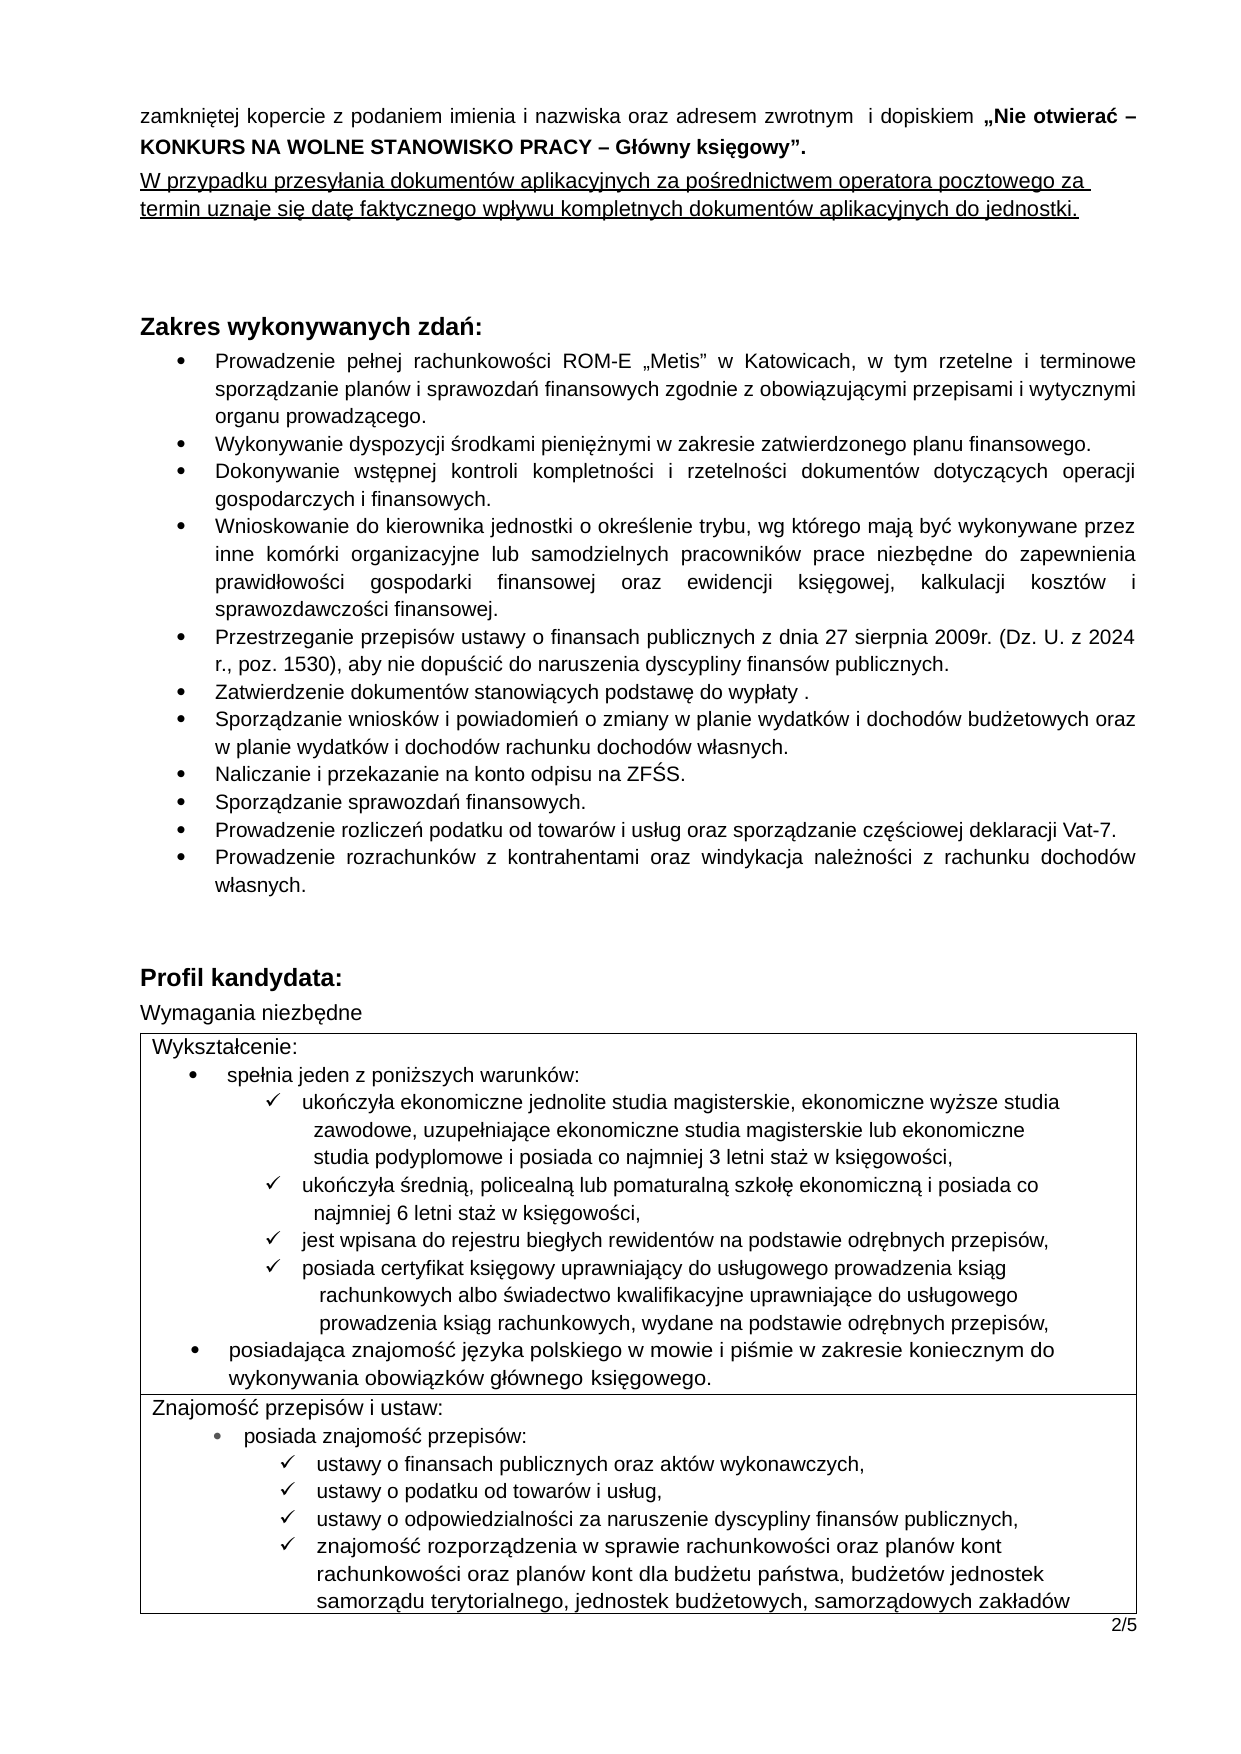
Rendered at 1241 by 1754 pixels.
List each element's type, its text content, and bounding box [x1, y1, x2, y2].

list Sporządzanie sprawozdań finansowych. [177, 790, 1137, 814]
list Wnioskowanie do kierownika jednostki o określenie trybu, wg którego mają być wykonywane przez inne komórki organizacyjne lub samodzielnych pracowników prace niezbędne do zapewnienia prawidłowości gospodarki finansowej oraz ewidencji księgowej, kalkulacji kosztów i sprawozdawczości finansowej. [177, 514, 1137, 621]
text Profil kandydata: [140, 962, 1137, 991]
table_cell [141, 1395, 1136, 1613]
text Zakres wykonywanych zdań: [140, 312, 1137, 341]
list Zatwierdzenie dokumentów stanowiących podstawę do wypłaty . [177, 679, 1137, 704]
text W przypadku przesyłania dokumentów aplikacyjnych za pośrednictwem operatora pocztowego za termin uznaje się datę faktycznego wpływu kompletnych dokumentów aplikacyjnych do jednostki. [140, 166, 1137, 222]
list Prowadzenie rozliczeń podatku od towarów i usług oraz sporządzanie częściowej deklaracji Vat-7. [177, 817, 1137, 842]
list Dokonywanie wstępnej kontroli kompletności i rzetelności dokumentów dotyczących operacji gospodarczych i finansowych. [177, 459, 1137, 511]
table_header Wykształcenie: spełnia jeden z poniższych warunków: ukończyła ekonomiczne jednolite studia magisterskie, ekonomiczne wyższe studia zawodowe, uzupełniające ekonomiczne studia magisterskie lub ekonomiczne studia podyplomowe i posiada co najmniej 3 letni staż w księgowości, ukończyła średnią, policealną lub pomaturalną szkołę ekonomiczną i posiada co najmniej 6 letni staż w księgowości, jest wpisana do rejestru biegłych rewidentów na podstawie odrębnych przepisów, posiada certyfikat księgowy uprawniający do usługowego prowadzenia ksiąg rachunkowych albo świadectwo kwalifikacyjne uprawniające do usługowego prowadzenia ksiąg rachunkowych, wydane na podstawie odrębnych przepisów, posiadająca znajomość języka polskiego w mowie i piśmie w zakresie koniecznym do wykonywania obowiązków głównego księgowego. [141, 1034, 1136, 1394]
list Przestrzeganie przepisów ustawy o finansach publicznych z dnia 27 sierpnia 2009r. (Dz. U. z 2024 r., poz. 1530), aby nie dopuścić do naruszenia dyscypliny finansów publicznych. [177, 624, 1137, 676]
text Wymagania niezbędne [140, 1000, 1137, 1025]
list Sporządzanie wniosków i powiadomień o zmiany w planie wydatków i dochodów budżetowych oraz w planie wydatków i dochodów rachunku dochodów własnych. [177, 707, 1137, 759]
list Naliczanie i przekazanie na konto odpisu na ZFŚS. [177, 762, 1137, 786]
list Wykonywanie dyspozycji środkami pieniężnymi w zakresie zatwierdzonego planu finansowego. [177, 432, 1137, 456]
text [140, 103, 1137, 158]
list Prowadzenie pełnej rachunkowości ROM-E „Metis” w Katowicach, w tym rzetelne i terminowe sporządzanie planów i sprawozdań finansowych zgodnie z obowiązującymi przepisami i wytycznymi organu prowadzącego. [177, 349, 1137, 428]
list Prowadzenie rozrachunków z kontrahentami oraz windykacja należności z rachunku dochodów własnych. [177, 845, 1137, 897]
